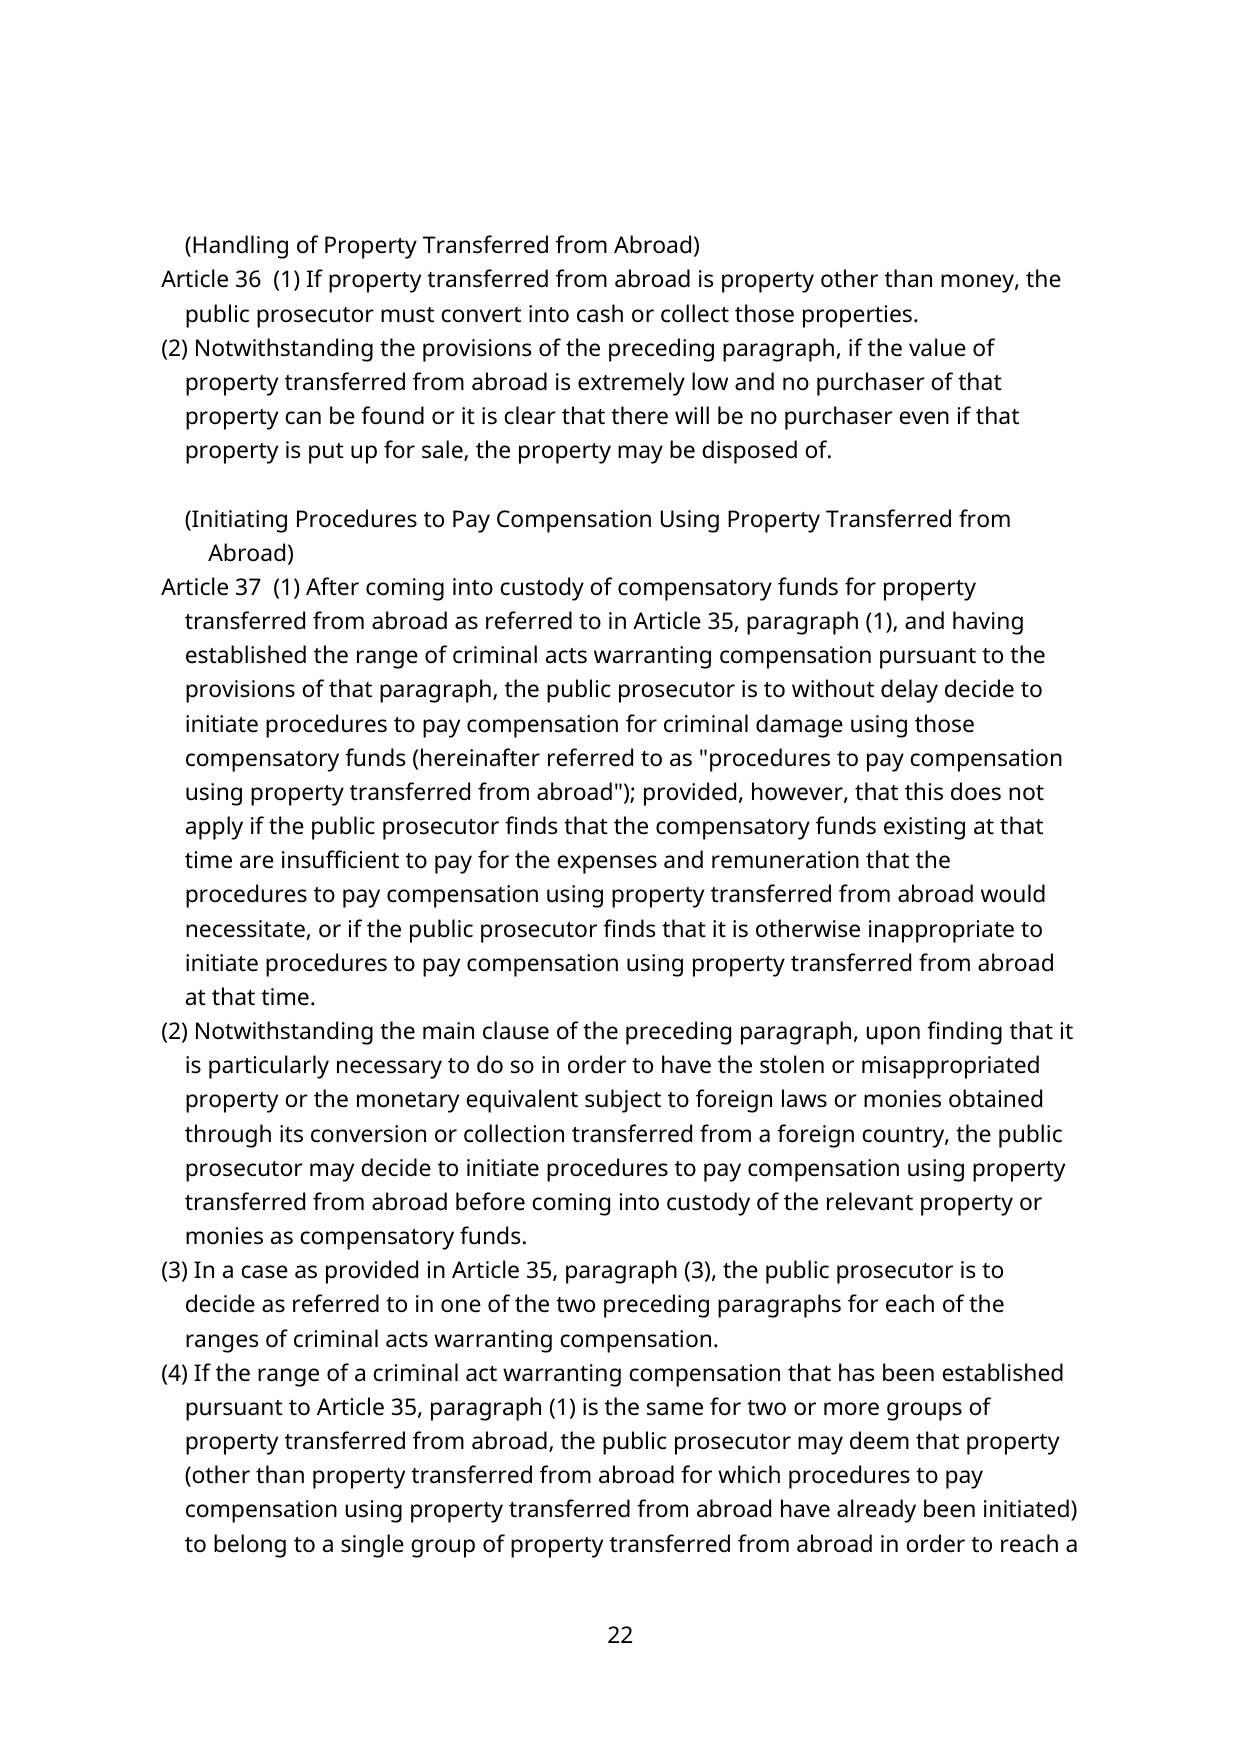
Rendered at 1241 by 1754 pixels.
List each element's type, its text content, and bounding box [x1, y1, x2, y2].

text (3) In a case as provided in Article 35, paragraph (3), the public prosecutor is to decide as referred to in one of the two preceding paragraphs for each of the ranges of criminal acts warranting compensation. [161, 1253, 1079, 1355]
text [161, 1355, 1079, 1560]
text (Initiating Procedures to Pay Compensation Using Property Transferred from Abroad) [184, 501, 1079, 569]
text (Handling of Property Transferred from Abroad) [184, 228, 1079, 262]
text (2) Notwithstanding the provisions of the preceding paragraph, if the value of property transferred from abroad is extremely low and no purchaser of that property can be found or it is clear that there will be no purchaser even if that property is put up for sale, the property may be disposed of. [161, 330, 1079, 467]
text Article 36 (1) If property transferred from abroad is property other than money, the public prosecutor must convert into cash or collect those properties. [161, 262, 1079, 330]
text (2) Notwithstanding the main clause of the preceding paragraph, upon finding that it is particularly necessary to do so in order to have the stolen or misappropriated property or the monetary equivalent subject to foreign laws or monies obtained through its conversion or collection transferred from a foreign country, the public prosecutor may decide to initiate procedures to pay compensation using property transferred from abroad before coming into custody of the relevant property or monies as compensatory funds. [161, 1014, 1079, 1253]
text Article 37 (1) After coming into custody of compensatory funds for property transferred from abroad as referred to in Article 35, paragraph (1), and having established the range of criminal acts warranting compensation pursuant to the provisions of that paragraph, the public prosecutor is to without delay decide to initiate procedures to pay compensation for criminal damage using those compensatory funds (hereinafter referred to as "procedures to pay compensation using property transferred from abroad"); provided, however, that this does not apply if the public prosecutor finds that the compensatory funds existing at that time are insufficient to pay for the expenses and remuneration that the procedures to pay compensation using property transferred from abroad would necessitate, or if the public prosecutor finds that it is otherwise inappropriate to initiate procedures to pay compensation using property transferred from abroad at that time. [161, 569, 1079, 1014]
